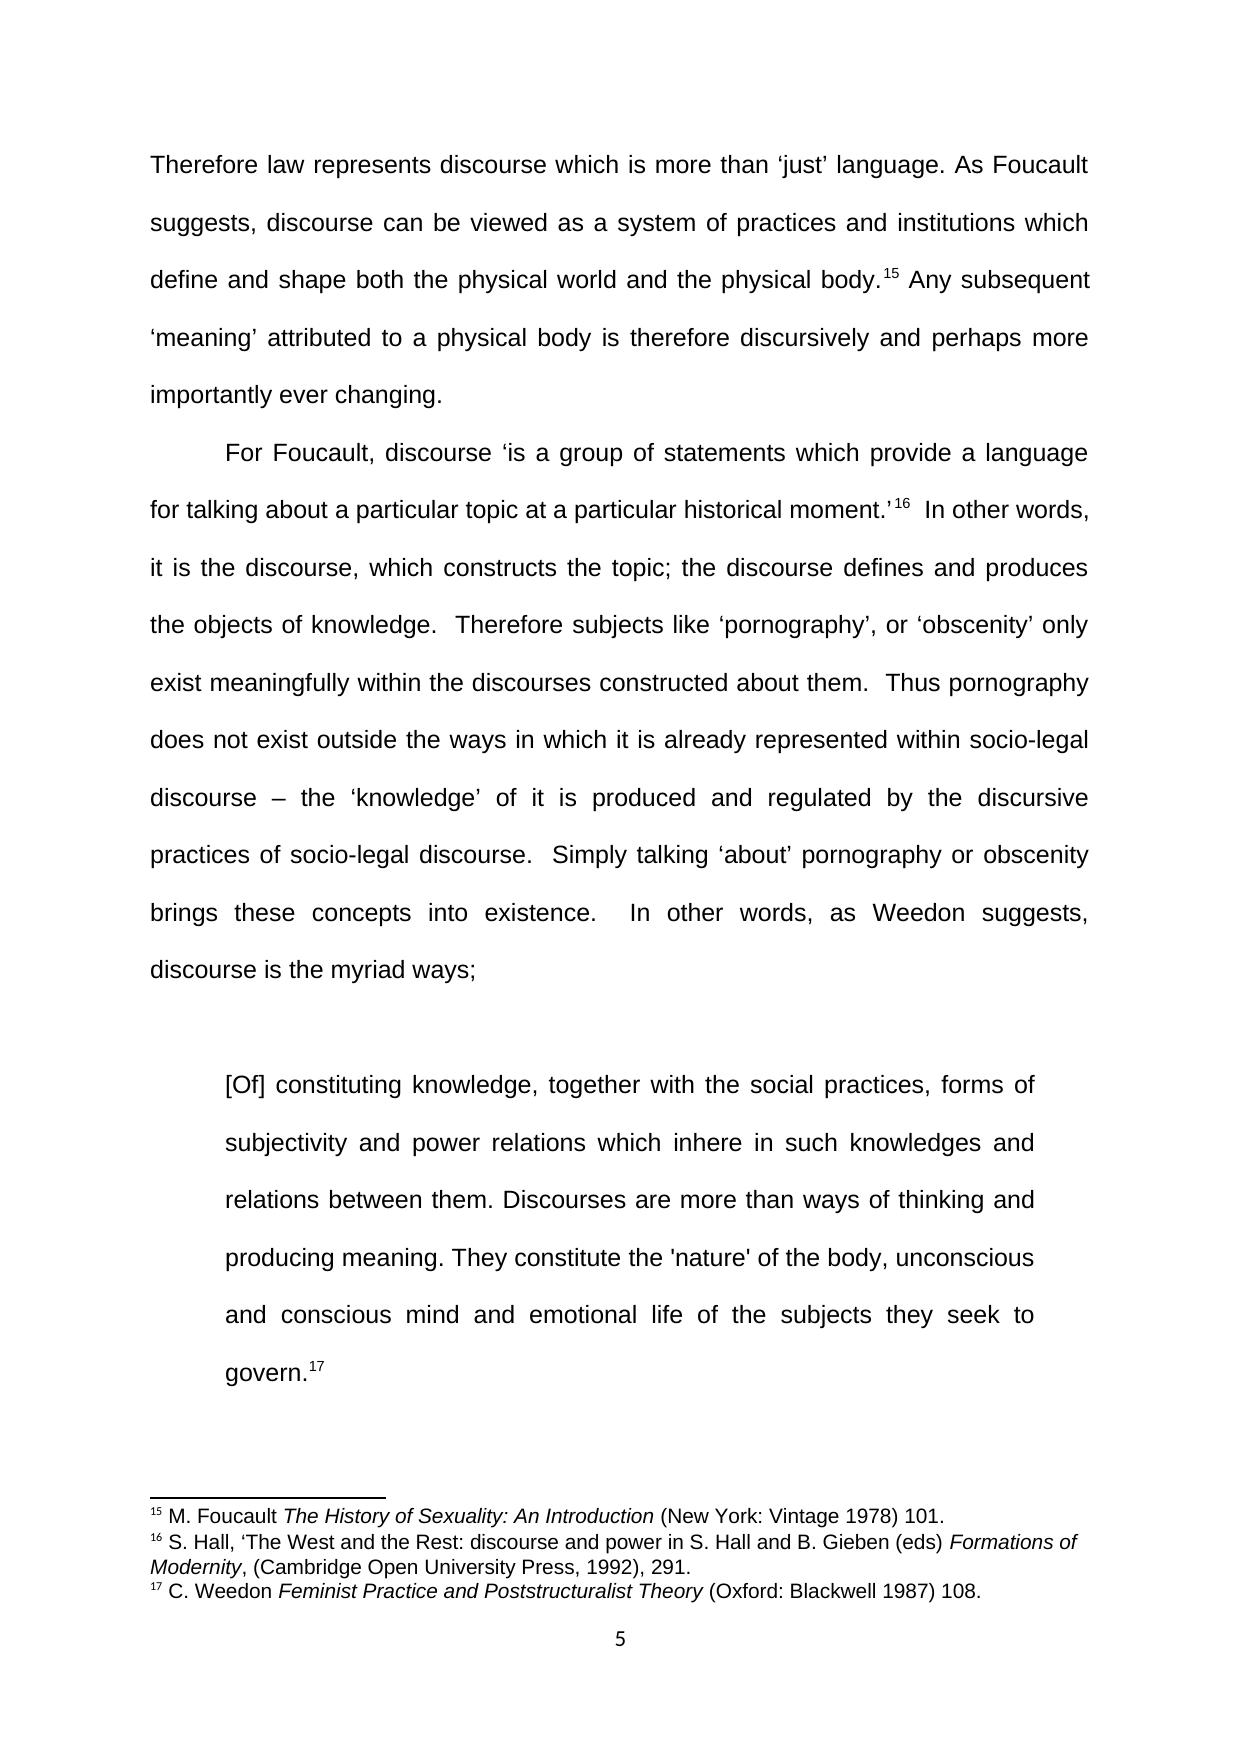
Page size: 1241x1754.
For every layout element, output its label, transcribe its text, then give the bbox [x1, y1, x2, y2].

text For Foucault, discourse ‘is a group of statements which provide a language for talking about a particular topic at a particular historical moment.’ In other words, it is the discourse, which constructs the topic; the discourse defines and produces the objects of knowledge. Therefore subjects like ‘pornography’, or ‘obscenity’ only exist meaningfully within the discourses constructed about them. Thus pornography does not exist outside the ways in which it is already represented within socio-legal discourse – the ‘knowledge’ of it is produced and regulated by the discursive practices of socio-legal discourse. Simply talking ‘about’ pornography or obscenity brings these concepts into existence. In other words, as Weedon suggests, discourse is the myriad ways; [150, 437, 1090, 984]
text [Of] constituting knowledge, together with the social practices, forms of subjectivity and power relations which inhere in such knowledges and relations between them. Discourses are more than ways of thinking and producing meaning. They constitute the 'nature' of the body, unconscious and conscious mind and emotional life of the subjects they seek to govern. [225, 1070, 1036, 1386]
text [150, 150, 1090, 409]
